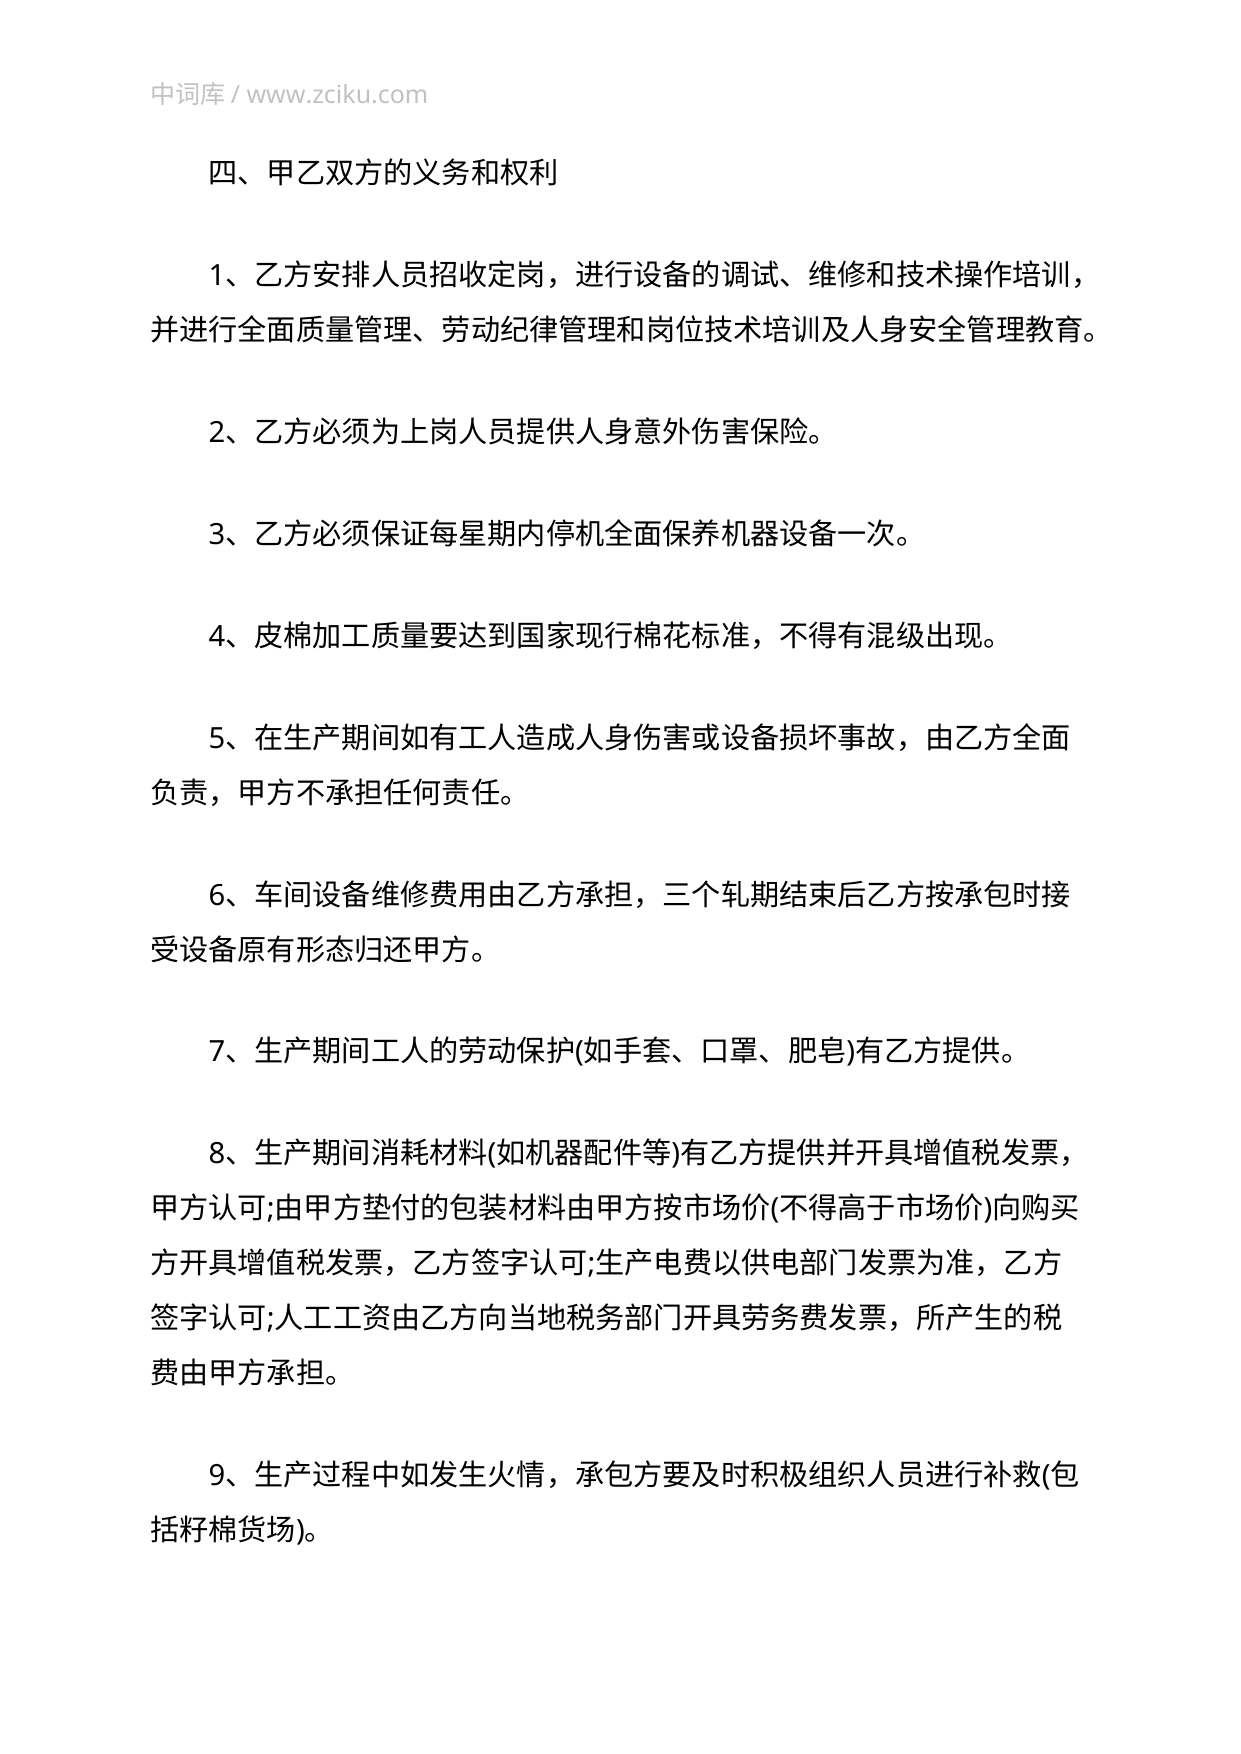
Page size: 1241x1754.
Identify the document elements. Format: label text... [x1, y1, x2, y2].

text 2、乙方必须为上岗人员提供人身意外伤害保险。 [150, 408, 1090, 451]
text 3、乙方必须保证每星期内停机全面保养机器设备一次。 [150, 511, 1090, 553]
text 4、皮棉加工质量要达到国家现行棉花标准，不得有混级出现。 [150, 612, 1090, 655]
text 6、车间设备维修费用由乙方承担，三个轧期结束后乙方按承包时接受设备原有形态归还甲方。 [150, 871, 1090, 968]
text 9、生产过程中如发生火情，承包方要及时积极组织人员进行补救(包括籽棉货场)。 [150, 1452, 1090, 1549]
text 5、在生产期间如有工人造成人身伤害或设备损坏事故，由乙方全面负责，甲方不承担任何责任。 [150, 714, 1090, 812]
text 8、生产期间消耗材料(如机器配件等)有乙方提供并开具增值税发票，甲方认可;由甲方垫付的包装材料由甲方按市场价(不得高于市场价)向购买方开具增值税发票，乙方签字认可;生产电费以供电部门发票为准，乙方签字认可;人工工资由乙方向当地税务部门开具劳务费发票，所产生的税费由甲方承担。 [150, 1130, 1090, 1392]
text 四、甲乙双方的义务和权利 [150, 150, 1090, 192]
text 1、乙方安排人员招收定岗，进行设备的调试、维修和技术操作培训，并进行全面质量管理、劳动纪律管理和岗位技术培训及人身安全管理教育。 [150, 252, 1090, 349]
text 7、生产期间工人的劳动保护(如手套、口罩、肥皂)有乙方提供。 [150, 1028, 1090, 1070]
